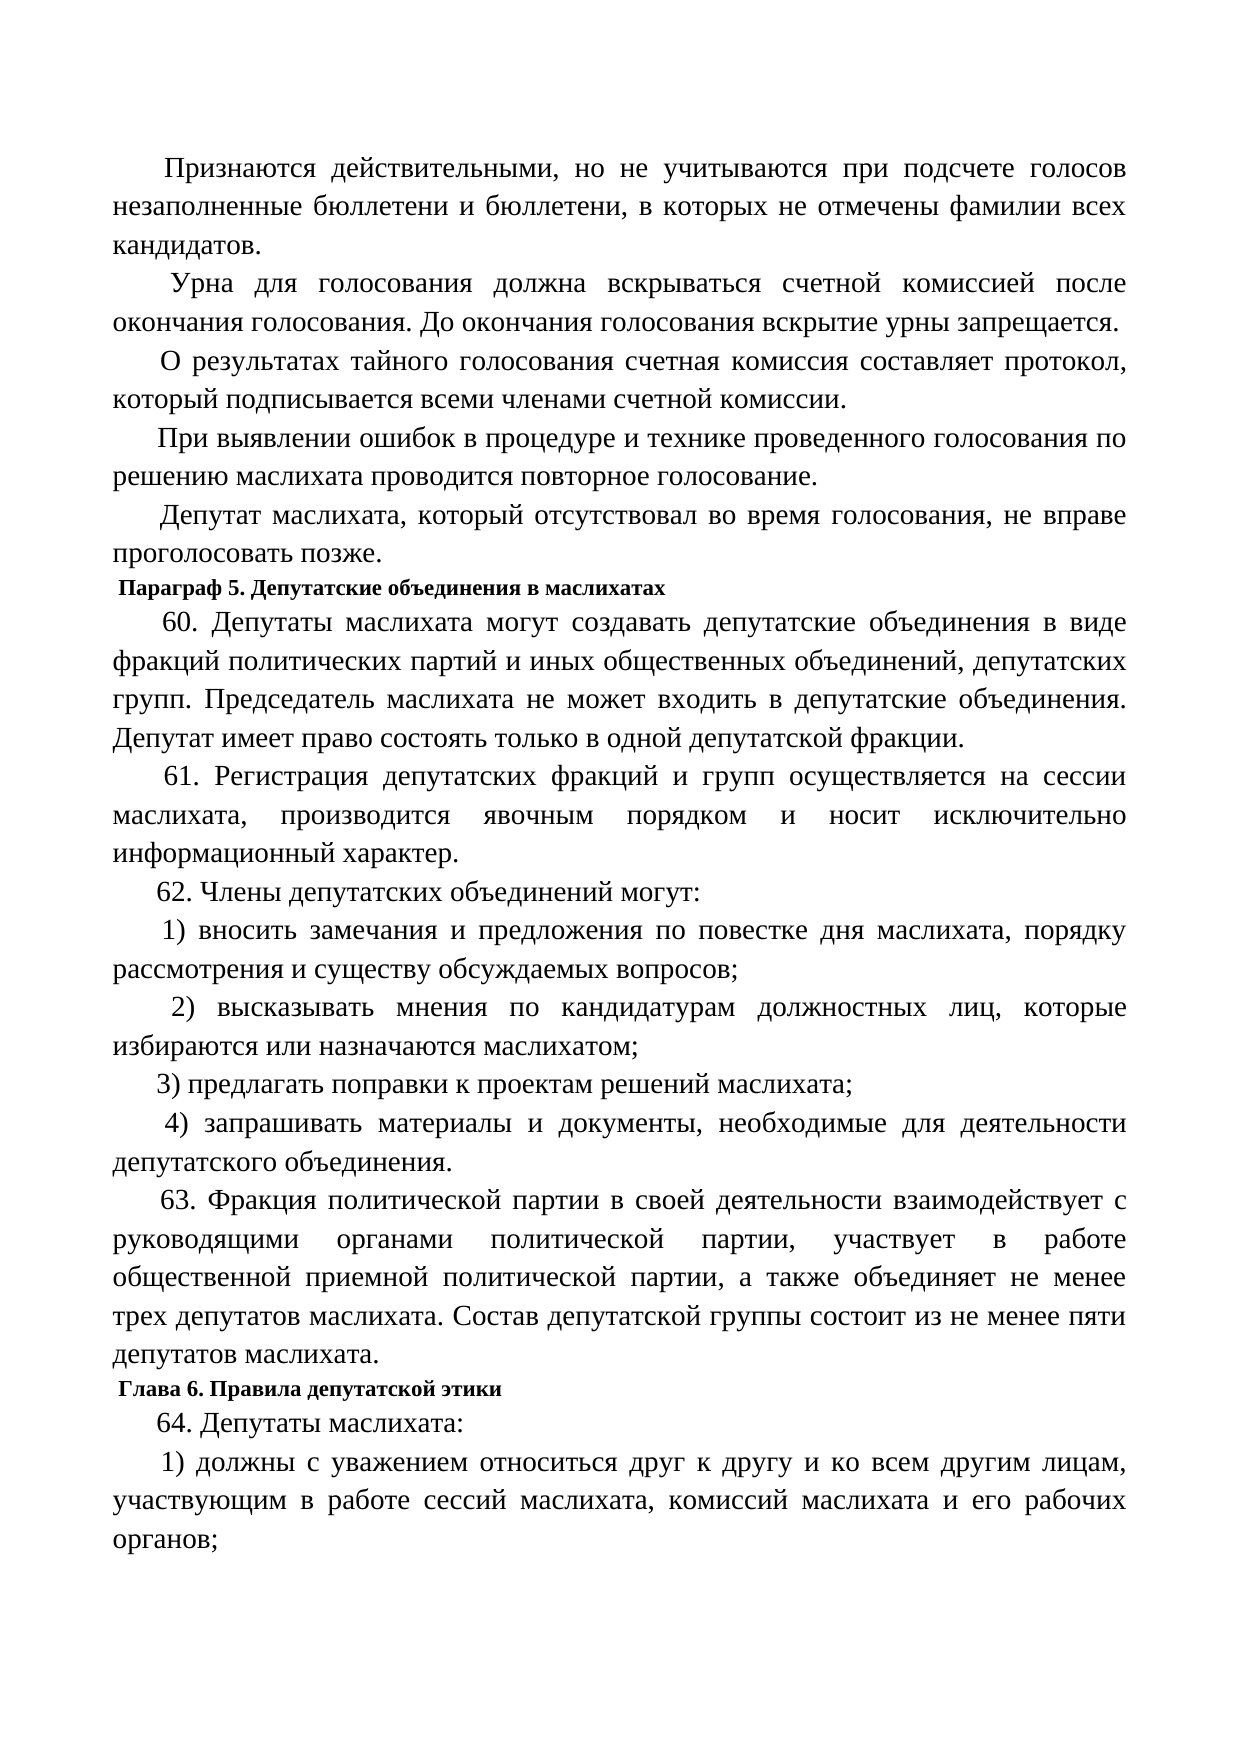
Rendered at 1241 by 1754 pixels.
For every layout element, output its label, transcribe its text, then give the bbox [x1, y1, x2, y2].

text 61. Регистрация депутатских фракций и групп осуществляется на сессии маслихата, производится явочным порядком и носит исключительно информационный характер. [112, 758, 1128, 869]
text 64. Депутаты маслихата: [112, 1405, 1128, 1439]
text О результатах тайного голосования счетная комиссия составляет протокол, который подписывается всеми членами счетной комиссии. [112, 343, 1128, 415]
text 62. Члены депутатских объединений могут: [112, 874, 1128, 907]
text Депутат маслихата, который отсутствовал во время голосования, не вправе проголосовать позже. [112, 497, 1128, 569]
text 2) высказывать мнения по кандидатурам должностных лиц, которые избираются или назначаются маслихатом; [112, 989, 1128, 1062]
text 1) должны с уважением относиться друг к другу и ко всем другим лицам, участвующим в работе сессий маслихата, комиссий маслихата и его рабочих органов; [112, 1444, 1128, 1554]
text 1) вносить замечания и предложения по повестке дня маслихата, порядку рассмотрения и существу обсуждаемых вопросов; [112, 912, 1128, 984]
text 4) запрашивать материалы и документы, необходимые для деятельности депутатского объединения. [112, 1105, 1128, 1177]
text 63. Фракция политической партии в своей деятельности взаимодействует с руководящими органами политической партии, участвует в работе общественной приемной политической партии, а также объединяет не менее трех депутатов маслихата. Состав депутатской группы состоит из не менее пяти депутатов маслихата. [112, 1182, 1128, 1370]
text Параграф 5. Депутатские объединения в маслихатах [112, 574, 1128, 600]
text 3) предлагать поправки к проектам решений маслихата; [112, 1067, 1128, 1100]
text Признаются действительными, но не учитываются при подсчете голосов незаполненные бюллетени и бюллетени, в которых не отмечены фамилии всех кандидатов. [112, 150, 1128, 261]
text Урна для голосования должна вскрываться счетной комиссией после окончания голосования. До окончания голосования вскрытие урны запрещается. [112, 266, 1128, 338]
text При выявлении ошибок в процедуре и технике проведенного голосования по решению маслихата проводится повторное голосование. [112, 420, 1128, 492]
text Глава 6. Правила депутатской этики [112, 1375, 1128, 1401]
text 60. Депутаты маслихата могут создавать депутатские объединения в виде фракций политических партий и иных общественных объединений, депутатских групп. Председатель маслихата не может входить в депутатские объединения. Депутат имеет право состоять только в одной депутатской фракции. [112, 604, 1128, 753]
